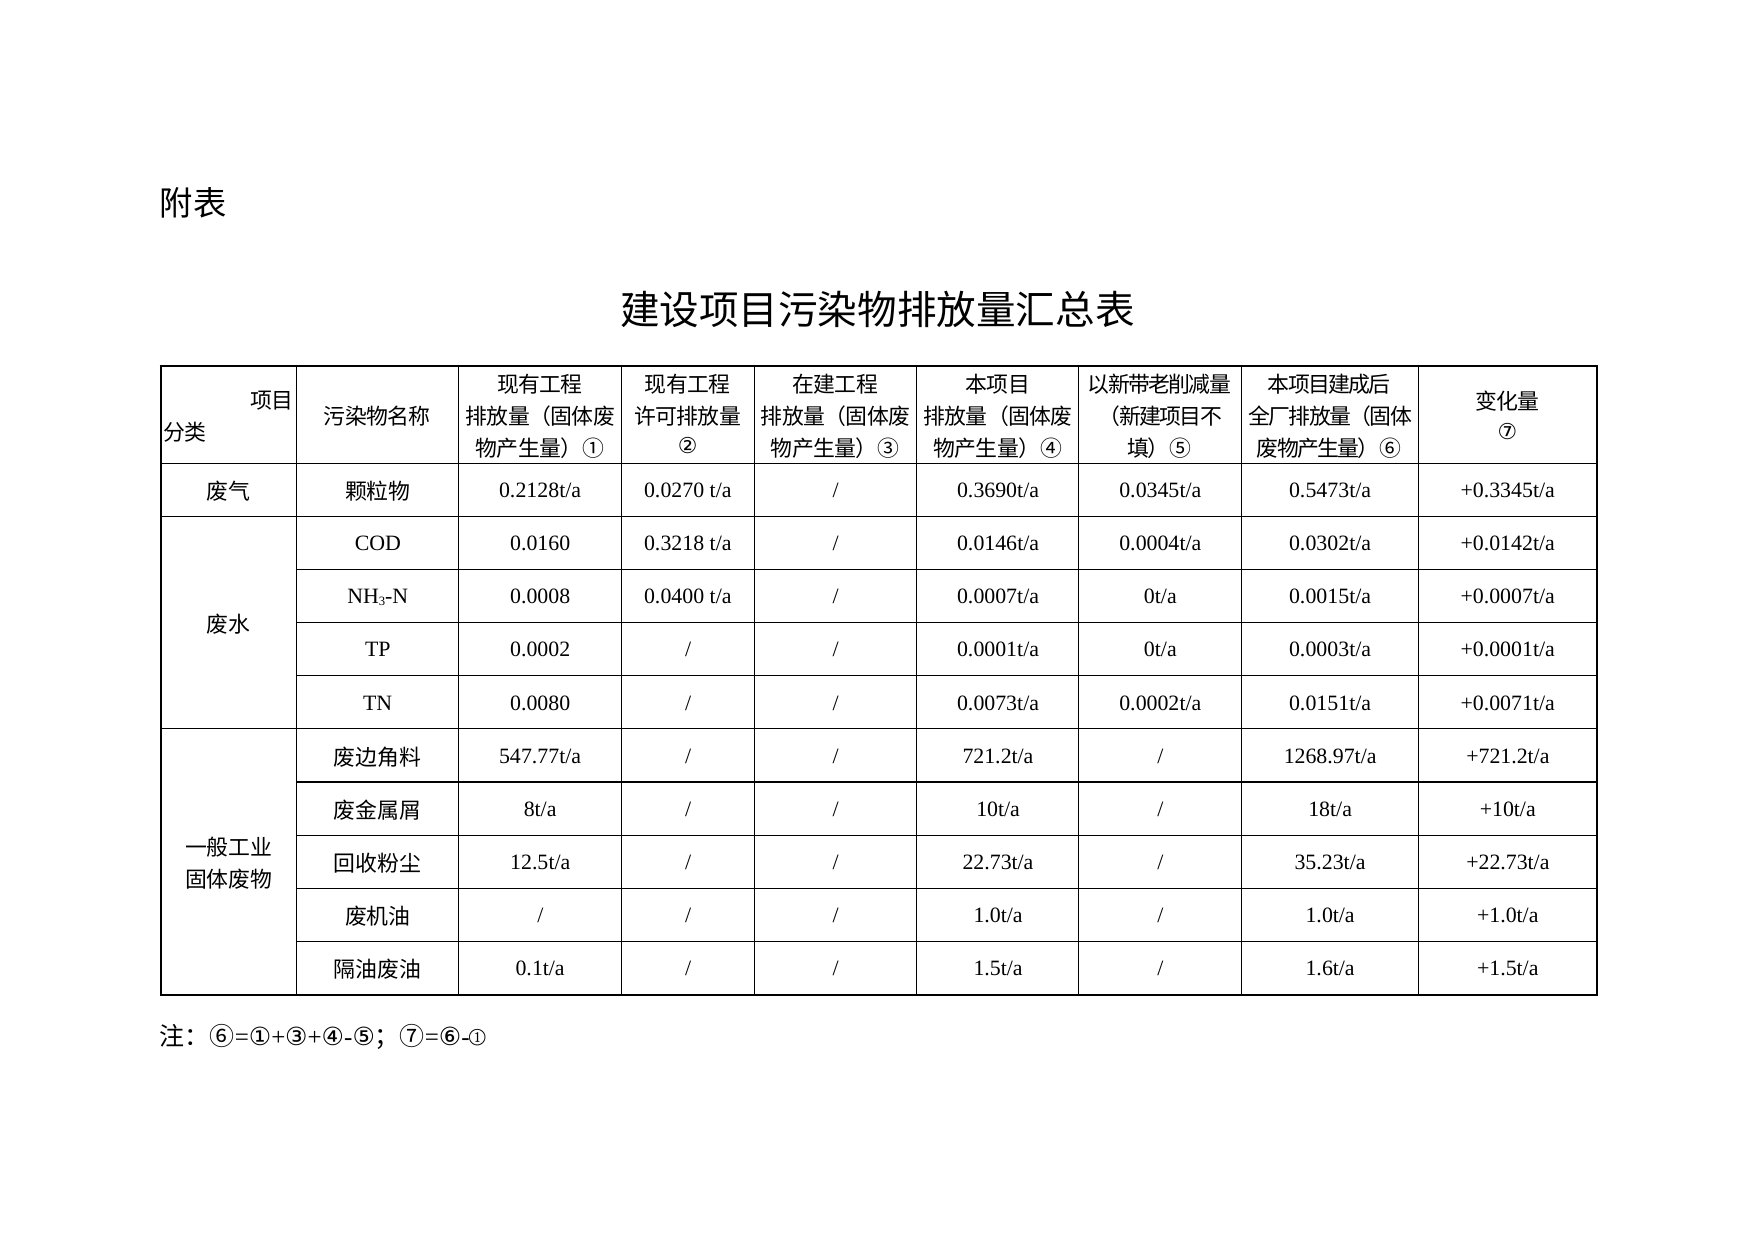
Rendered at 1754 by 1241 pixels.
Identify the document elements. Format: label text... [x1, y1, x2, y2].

table_cell COD [297, 517, 458, 569]
text 注：⑥=①+③+④-⑤；⑦=⑥-① [159, 1016, 1594, 1052]
table_cell / [755, 942, 916, 994]
table_cell 1.6t/a [1242, 942, 1418, 994]
table_cell 0.0160 [459, 517, 621, 569]
table_cell +22.73t/a [1419, 836, 1596, 888]
table_cell 废边角料 [297, 729, 458, 781]
table_header 现有工程 许可排放量 ② [622, 367, 754, 463]
table_cell / [622, 783, 754, 834]
table_cell 废金属屑 [297, 783, 458, 834]
table_cell NH3-N [297, 570, 458, 622]
table_cell 1.5t/a [917, 942, 1078, 994]
table_cell / [755, 517, 916, 569]
table_cell / [622, 942, 754, 994]
table_cell +0.0001t/a [1419, 623, 1596, 675]
table_header 以新带老削减量 （新建项目不填）⑤ [1079, 367, 1241, 463]
table_cell 0.3690t/a [917, 464, 1078, 516]
table_cell 0.0302t/a [1242, 517, 1418, 569]
table_cell / [622, 889, 754, 941]
table_cell 0.0008 [459, 570, 621, 622]
table_cell 0.1t/a [459, 942, 621, 994]
table_cell 12.5t/a [459, 836, 621, 888]
table_cell 0.2128t/a [459, 464, 621, 516]
table_cell / [622, 676, 754, 728]
table_cell 废水 [162, 517, 296, 728]
table_cell 0.5473t/a [1242, 464, 1418, 516]
table_cell +0.0142t/a [1419, 517, 1596, 569]
table_cell 0.0001t/a [917, 623, 1078, 675]
text 建设项目污染物排放量汇总表 [159, 279, 1594, 336]
table_cell / [622, 729, 754, 781]
table_header 本项目 排放量（固体废物产生量）④ [917, 367, 1078, 463]
table_cell +0.0007t/a [1419, 570, 1596, 622]
table_cell TP [297, 623, 458, 675]
table_cell / [622, 623, 754, 675]
table_header 污染物名称 [297, 367, 458, 463]
table_cell 547.77t/a [459, 729, 621, 781]
table_cell 隔油废油 [297, 942, 458, 994]
table_cell / [755, 623, 916, 675]
table_cell / [755, 464, 916, 516]
table_cell +721.2t/a [1419, 729, 1596, 781]
table_cell +10t/a [1419, 783, 1596, 834]
table_cell 0.0004t/a [1079, 517, 1241, 569]
table_cell 0.0270 t/a [622, 464, 754, 516]
table_cell / [1079, 729, 1241, 781]
table_cell / [622, 836, 754, 888]
table_cell 1268.97t/a [1242, 729, 1418, 781]
table_cell 0.0151t/a [1242, 676, 1418, 728]
table_cell / [755, 676, 916, 728]
table_cell 0.0080 [459, 676, 621, 728]
table_cell 721.2t/a [917, 729, 1078, 781]
table_cell 18t/a [1242, 783, 1418, 834]
table_cell 0t/a [1079, 623, 1241, 675]
table_cell / [459, 889, 621, 941]
table_header 现有工程 排放量（固体废物产生量）① [459, 367, 621, 463]
table_cell 1.0t/a [917, 889, 1078, 941]
text 附表 [159, 177, 1594, 225]
table_cell 0.0345t/a [1079, 464, 1241, 516]
table_header 在建工程 排放量（固体废物产生量）③ [755, 367, 916, 463]
table_cell 颗粒物 [297, 464, 458, 516]
table_cell / [755, 836, 916, 888]
table_cell 0.0007t/a [917, 570, 1078, 622]
table_cell 0.0146t/a [917, 517, 1078, 569]
table_cell TN [297, 676, 458, 728]
table_cell +0.0071t/a [1419, 676, 1596, 728]
table_cell 0.0015t/a [1242, 570, 1418, 622]
table_cell 0.0400 t/a [622, 570, 754, 622]
table_cell 回收粉尘 [297, 836, 458, 888]
table_cell 废气 [162, 464, 296, 516]
table_cell +0.3345t/a [1419, 464, 1596, 516]
table_cell / [755, 729, 916, 781]
table_cell 0t/a [1079, 570, 1241, 622]
table_cell / [755, 570, 916, 622]
table_cell / [1079, 942, 1241, 994]
table_cell +1.5t/a [1419, 942, 1596, 994]
table_cell 8t/a [459, 783, 621, 834]
table_cell +1.0t/a [1419, 889, 1596, 941]
table_header 项目 分类 [162, 367, 296, 463]
table_cell 0.0073t/a [917, 676, 1078, 728]
table_cell 0.0002 [459, 623, 621, 675]
table_cell 一般工业 固体废物 [162, 729, 296, 994]
table_header 变化量 ⑦ [1419, 367, 1596, 463]
table_cell 0.0003t/a [1242, 623, 1418, 675]
table_cell 35.23t/a [1242, 836, 1418, 888]
table_header 本项目建成后 全厂排放量（固体废物产生量）⑥ [1242, 367, 1418, 463]
table_cell / [1079, 889, 1241, 941]
table_cell 1.0t/a [1242, 889, 1418, 941]
table_cell / [1079, 783, 1241, 834]
table_cell / [1079, 836, 1241, 888]
table_cell 10t/a [917, 783, 1078, 834]
table_cell 22.73t/a [917, 836, 1078, 888]
table_cell / [755, 783, 916, 834]
table_cell 0.0002t/a [1079, 676, 1241, 728]
table_cell 0.3218 t/a [622, 517, 754, 569]
table_cell / [755, 889, 916, 941]
table_cell 废机油 [297, 889, 458, 941]
